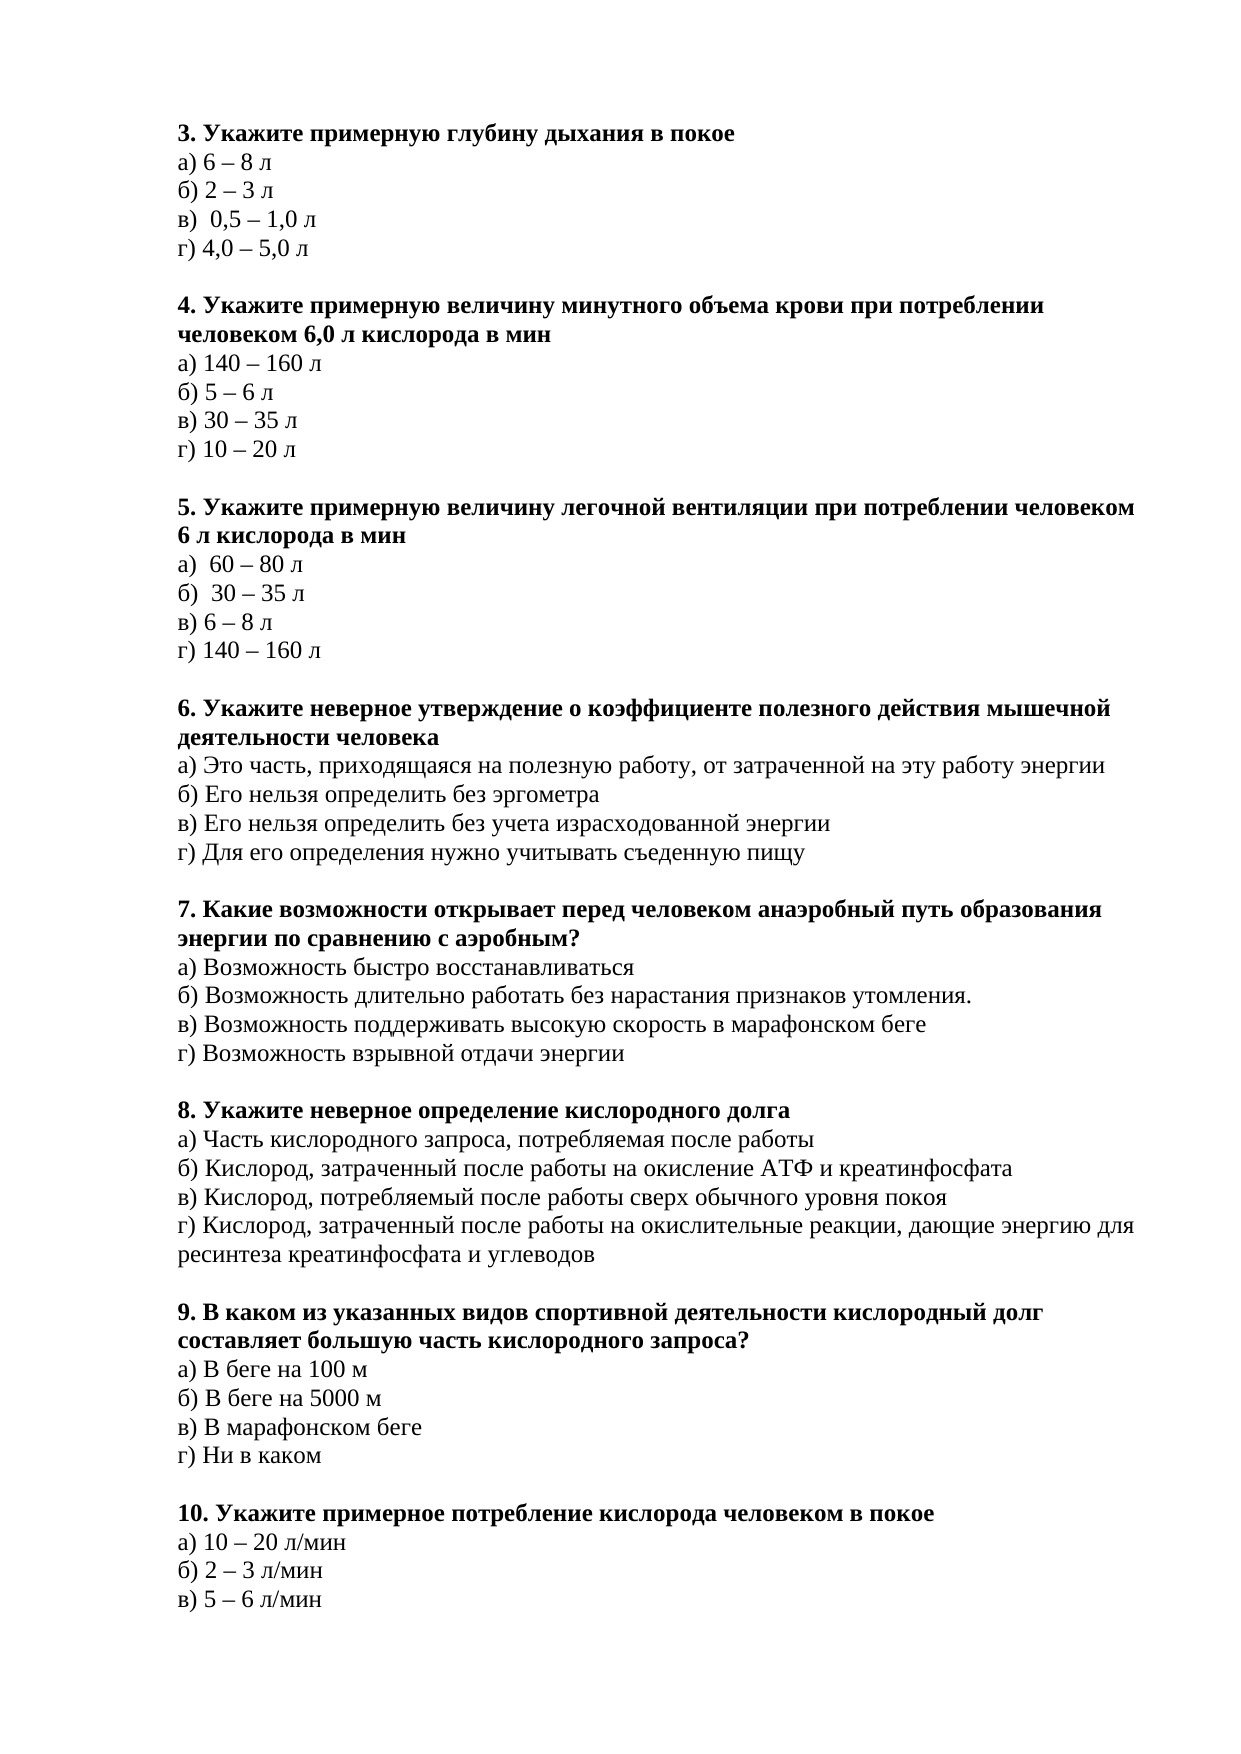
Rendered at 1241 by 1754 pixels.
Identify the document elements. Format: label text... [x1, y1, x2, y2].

text б) 5 – 6 л [177, 377, 1152, 406]
text а) Это часть, приходящаяся на полезную работу, от затраченной на эту работу энергии [177, 751, 1152, 779]
text а) 60 – 80 л [177, 549, 1152, 578]
text б) 2 – 3 л [177, 176, 1152, 204]
text а) 10 – 20 л/мин [177, 1527, 1152, 1556]
text б) Кислород, затраченный после работы на окисление АТФ и креатинфосфата [177, 1153, 1152, 1182]
text 9. В каком из указанных видов спортивной деятельности кислородный долг составляет большую часть кислородного запроса? [177, 1297, 1152, 1354]
text г) Ни в каком [177, 1441, 1152, 1469]
text в) Возможность поддерживать высокую скорость в марафонском беге [177, 1009, 1152, 1038]
text г) 140 – 160 л [177, 636, 1152, 664]
text б) 30 – 35 л [177, 578, 1152, 607]
text в) 30 – 35 л [177, 406, 1152, 434]
text а) В беге на 100 м [177, 1354, 1152, 1383]
text а) Возможность быстро восстанавливаться [177, 952, 1152, 981]
text г) Для его определения нужно учитывать съеденную пищу [177, 837, 1152, 866]
text в) Его нельзя определить без учета израсходованной энергии [177, 808, 1152, 837]
text а) Часть кислородного запроса, потребляемая после работы [177, 1124, 1152, 1153]
text 5. Укажите примерную величину легочной вентиляции при потреблении человеком 6 л кислорода в мин [177, 492, 1152, 549]
text а) 140 – 160 л [177, 348, 1152, 377]
text г) Кислород, затраченный после работы на окислительные реакции, дающие энергию для ресинтеза креатинфосфата и углеводов [177, 1211, 1152, 1268]
text 6. Укажите неверное утверждение о коэффициенте полезного действия мышечной деятельности человека [177, 693, 1152, 751]
text в) 6 – 8 л [177, 607, 1152, 636]
text б) В беге на 5000 м [177, 1383, 1152, 1412]
text г) 10 – 20 л [177, 434, 1152, 463]
text 8. Укажите неверное определение кислородного долга [177, 1096, 1152, 1124]
text б) Возможность длительно работать без нарастания признаков утомления. [177, 981, 1152, 1009]
text а) 6 – 8 л [177, 147, 1152, 176]
text б) 2 – 3 л/мин [177, 1556, 1152, 1584]
text 4. Укажите примерную величину минутного объема крови при потреблении человеком 6,0 л кислорода в мин [177, 291, 1152, 348]
text 3. Укажите примерную глубину дыхания в покое [177, 118, 1152, 147]
text в) 5 – 6 л/мин [177, 1584, 1152, 1613]
text г) 4,0 – 5,0 л [177, 233, 1152, 262]
text в) В марафонском беге [177, 1412, 1152, 1441]
text в) Кислород, потребляемый после работы сверх обычного уровня покоя [177, 1182, 1152, 1211]
text 10. Укажите примерное потребление кислорода человеком в покое [177, 1498, 1152, 1527]
text в) 0,5 – 1,0 л [177, 204, 1152, 233]
text б) Его нельзя определить без эргометра [177, 779, 1152, 808]
text 7. Какие возможности открывает перед человеком анаэробный путь образования энергии по сравнению с аэробным? [177, 894, 1152, 952]
text г) Возможность взрывной отдачи энергии [177, 1038, 1152, 1067]
